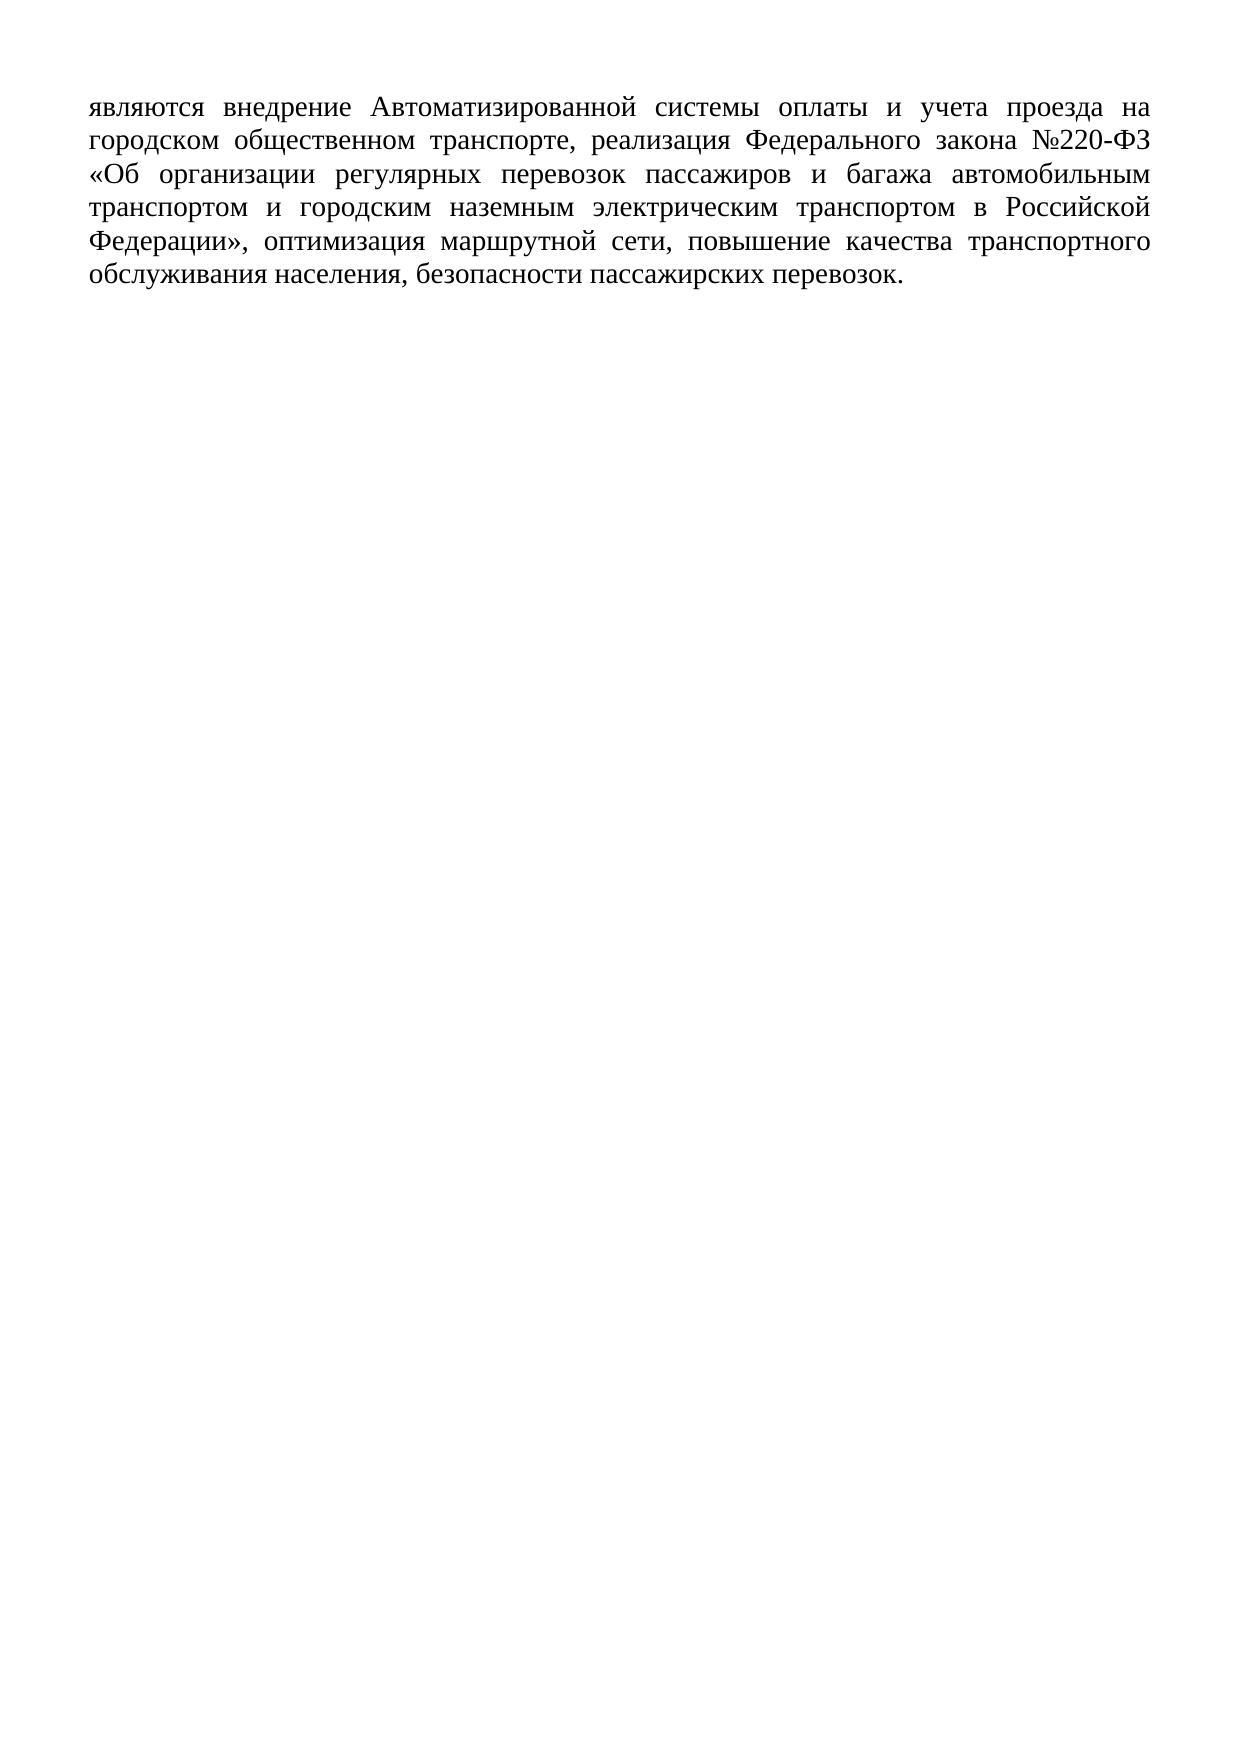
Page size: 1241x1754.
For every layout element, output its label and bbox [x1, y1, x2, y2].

text [89, 89, 1152, 290]
